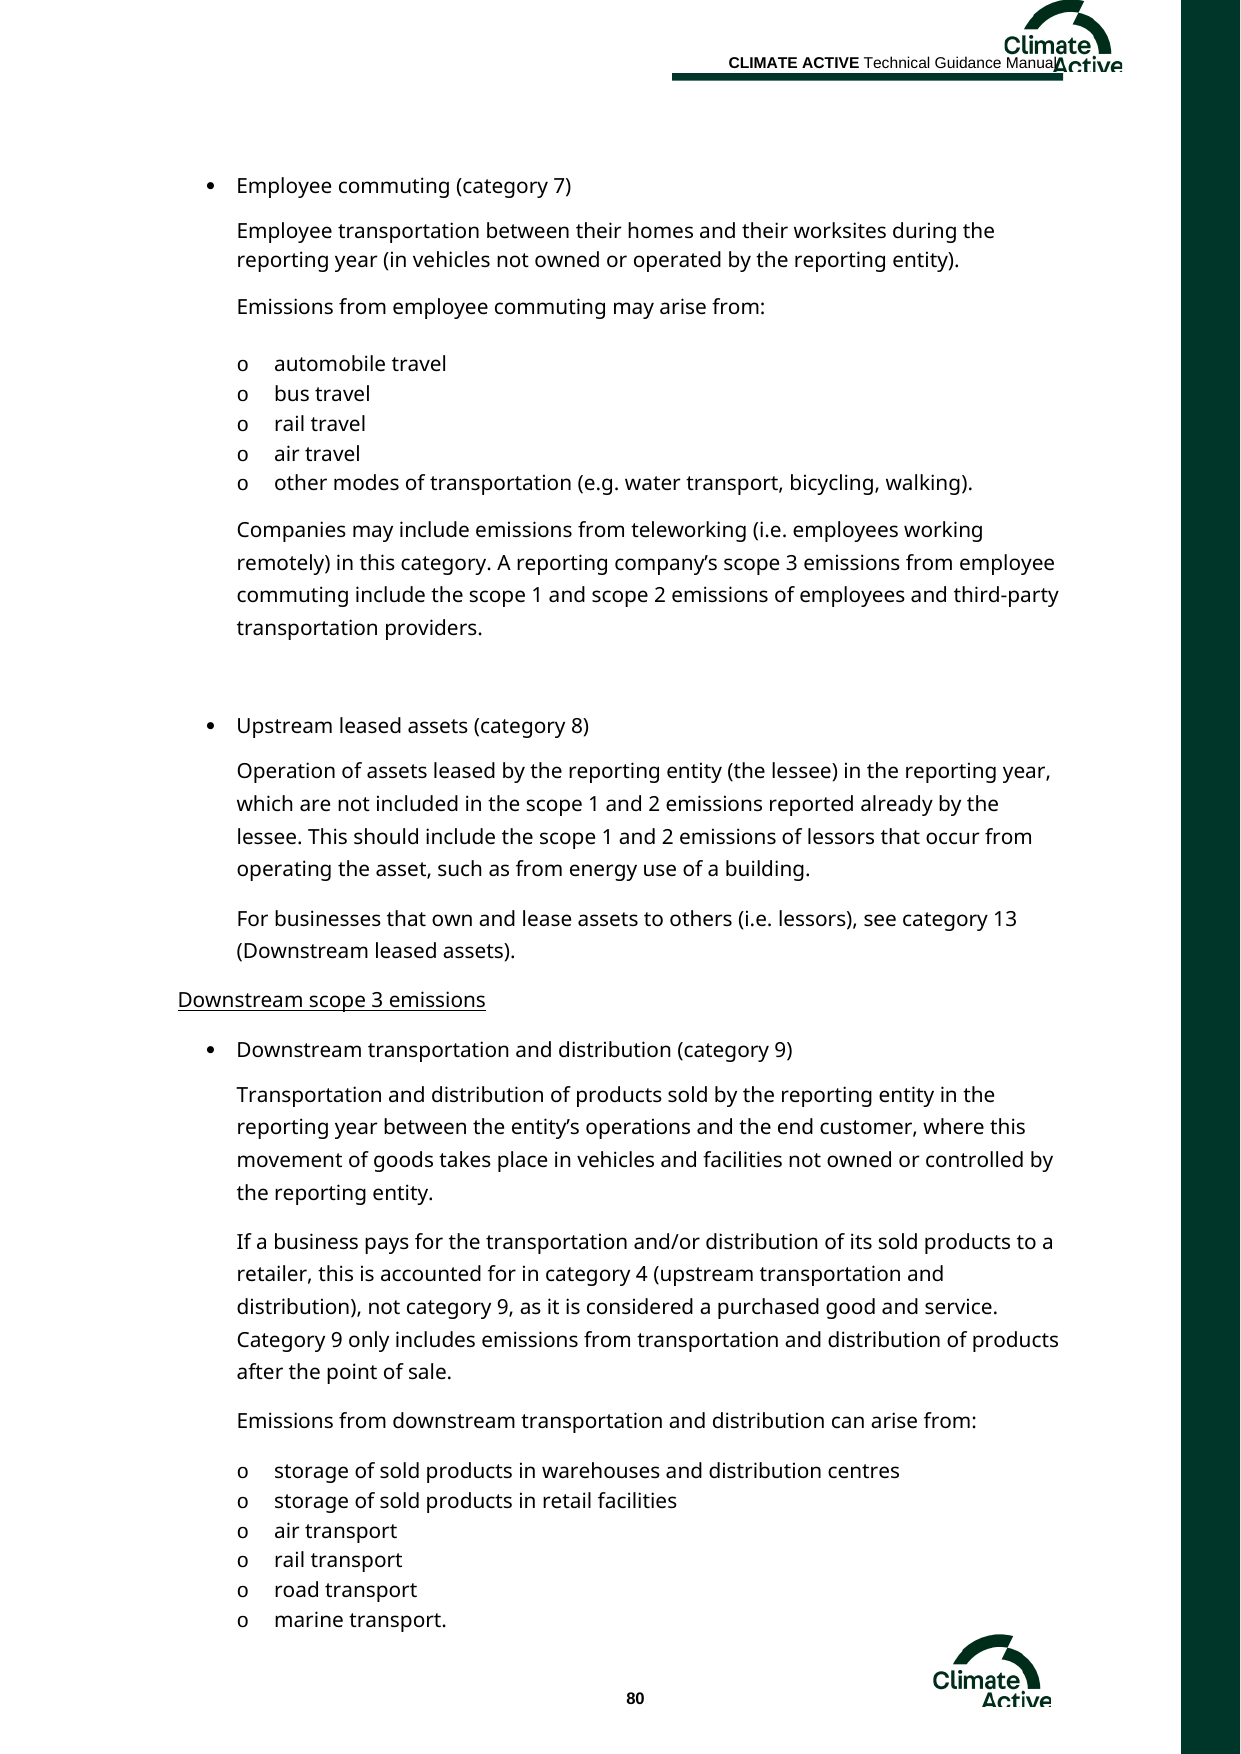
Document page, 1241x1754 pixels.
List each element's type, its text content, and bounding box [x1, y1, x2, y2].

text Downstream scope 3 emissions [177, 986, 1063, 1014]
list rail transport [236, 1546, 1063, 1574]
list other modes of transportation (e.g. water transport, bicycling, walking). [236, 468, 1063, 497]
text Emissions from employee commuting may arise from: [236, 292, 1063, 321]
text Upstream leased assets (category 8) [207, 711, 1063, 740]
list storage of sold products in retail facilities [236, 1486, 1063, 1514]
text Employee commuting (category 7) [207, 171, 1063, 199]
list bus travel [236, 379, 1063, 407]
text Emissions from downstream transportation and distribution can arise from: [236, 1407, 1063, 1435]
list automobile travel [236, 349, 1063, 377]
list rail travel [236, 409, 1063, 437]
text Transportation and distribution of products sold by the reporting entity in the reporting year between the entity’s operations and the end customer, where this movement of goods takes place in vehicles and facilities not owned or controlled by the reporting entity. [236, 1080, 1063, 1206]
list air travel [236, 439, 1063, 467]
text Operation of assets leased by the reporting entity (the lessee) in the reporting year, which are not included in the scope 1 and 2 emissions reported already by the lessee. This should include the scope 1 and 2 emissions of lessors that occur from operating the asset, such as from energy use of a building. [236, 757, 1063, 883]
list road transport [236, 1576, 1063, 1604]
list air transport [236, 1516, 1063, 1544]
list marine transport. [236, 1605, 1063, 1634]
list storage of sold products in warehouses and distribution centres [236, 1456, 1063, 1484]
text Employee transportation between their homes and their worksites during the reporting year (in vehicles not owned or operated by the reporting entity). [236, 216, 1063, 274]
text If a business pays for the transportation and/or distribution of its sold products to a retailer, this is accounted for in category 4 (upstream transportation and distribution), not category 9, as it is considered a purchased good and service. Category 9 only includes emissions from transportation and distribution of products after the point of sale. [236, 1227, 1063, 1386]
text For businesses that own and lease assets to others (i.e. lessors), see category 13 (Downstream leased assets). [236, 904, 1063, 965]
text Companies may include emissions from teleworking (i.e. employees working remotely) in this category. A reporting company’s scope 3 emissions from employee commuting include the scope 1 and scope 2 emissions of employees and third-party transportation providers. [236, 515, 1063, 641]
text Downstream transportation and distribution (category 9) [207, 1035, 1063, 1063]
